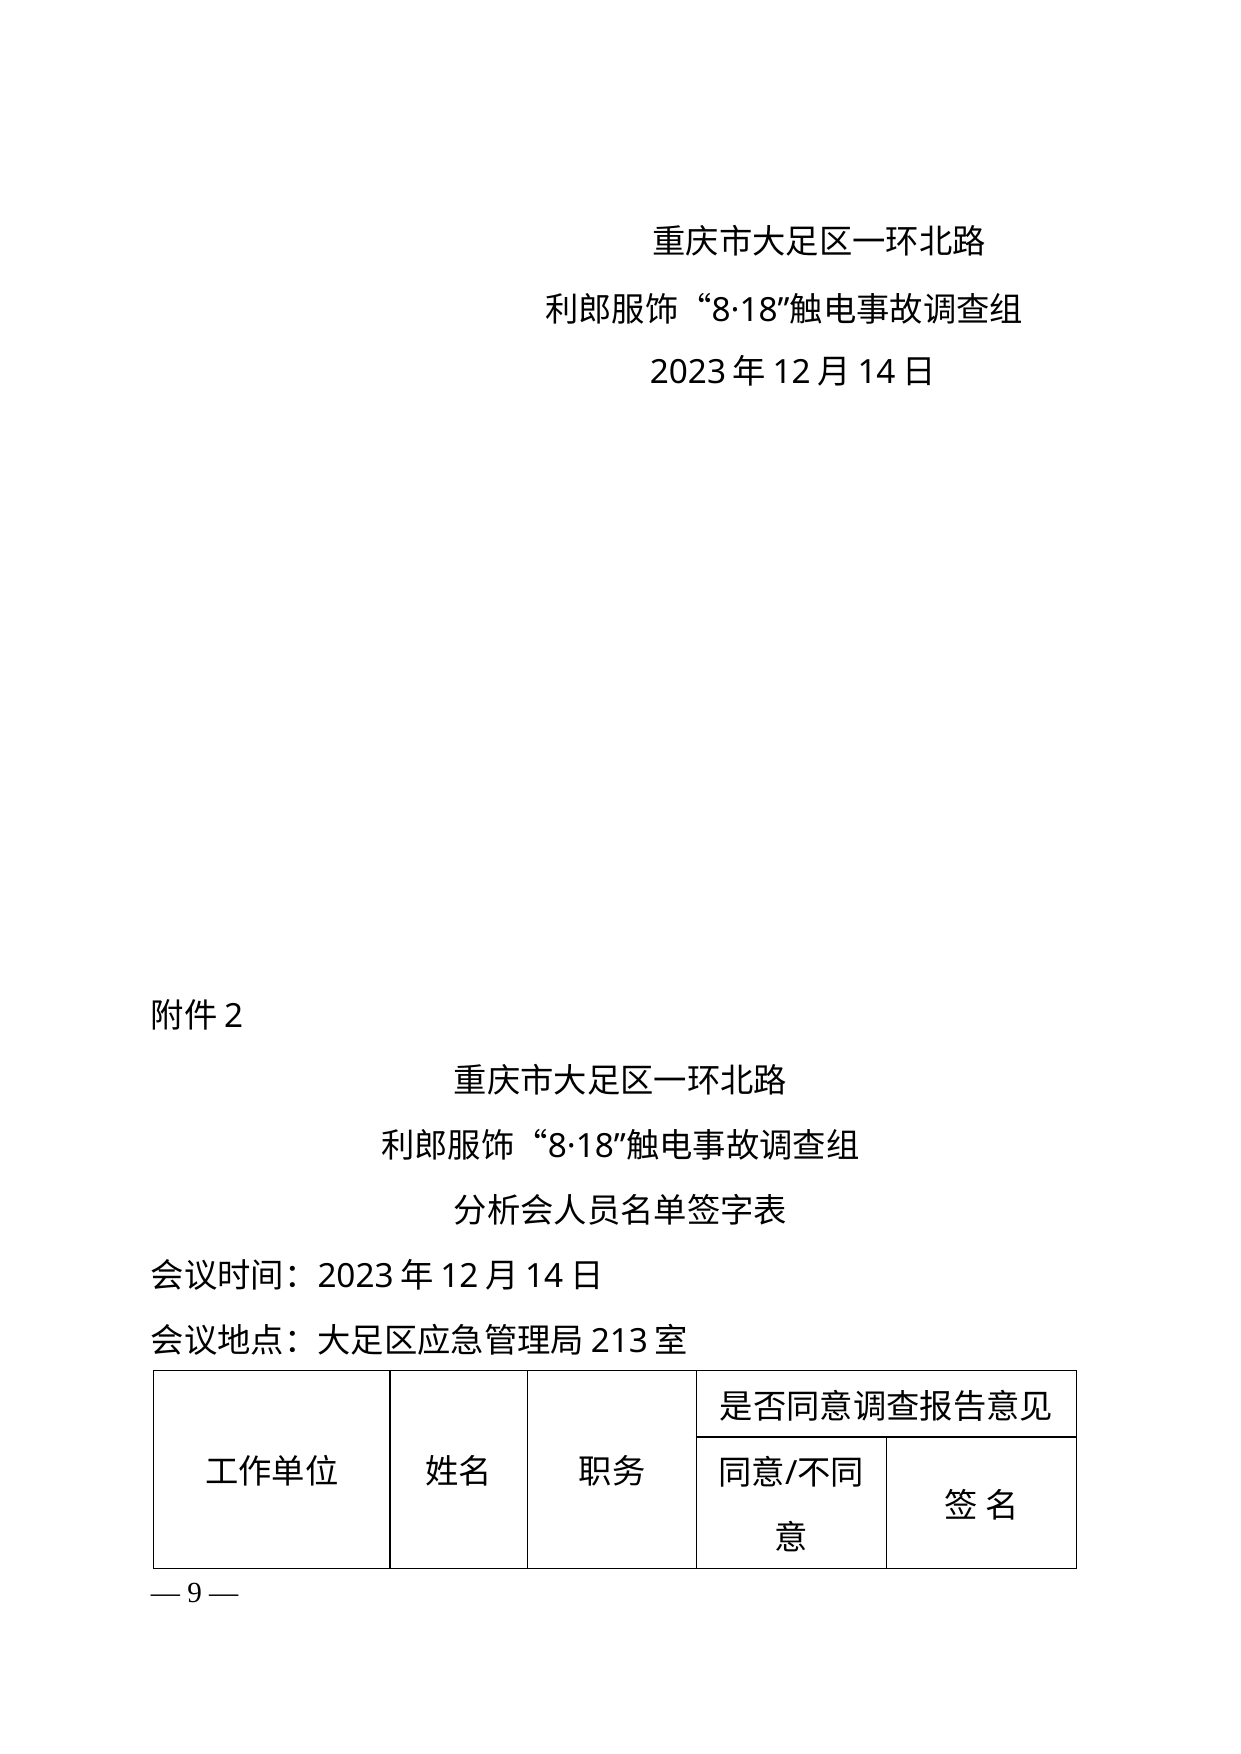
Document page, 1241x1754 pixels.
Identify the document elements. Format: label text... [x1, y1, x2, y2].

text 2023年12月14日 [151, 333, 1089, 395]
text 会议地点：大足区应急管理局213室 [151, 1305, 1089, 1370]
table_header 是否同意调查报告意见 [697, 1371, 1076, 1436]
table_header 姓名 [391, 1371, 527, 1567]
text 重庆市大足区一环北路 [151, 207, 1089, 272]
text 分析会人员名单签字表 [151, 1175, 1089, 1240]
table_cell 同意/不同意 [697, 1438, 886, 1567]
table_header 工作单位 [154, 1371, 389, 1567]
text 利郎服饰“8·18”触电事故调查组 [151, 272, 1089, 333]
text 利郎服饰“8·18”触电事故调查组 [151, 1110, 1089, 1175]
table_header 职务 [528, 1371, 696, 1567]
text 会议时间：2023年12月14日 [151, 1240, 1089, 1305]
table_cell 签 名 [887, 1438, 1076, 1567]
text 附件2 [151, 980, 1089, 1045]
text 重庆市大足区一环北路 [151, 1045, 1089, 1110]
